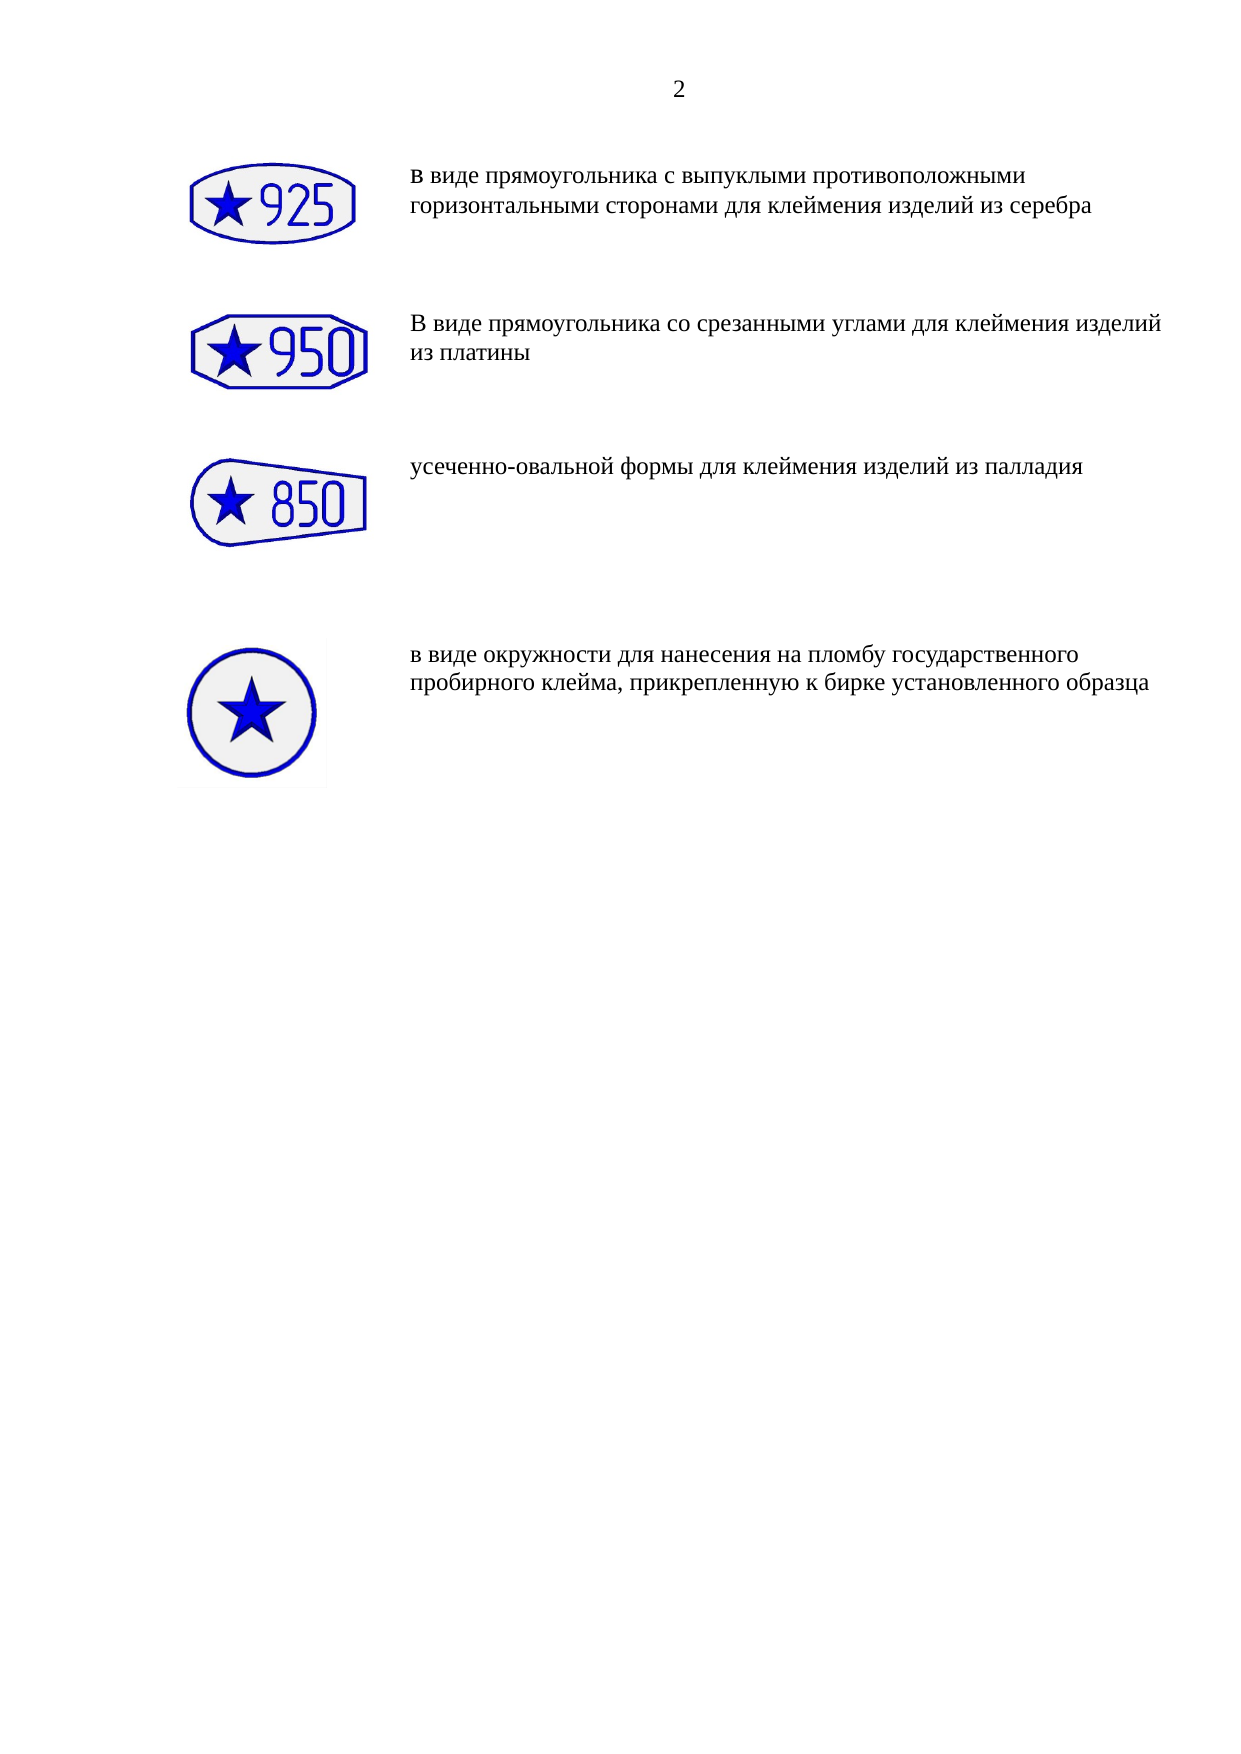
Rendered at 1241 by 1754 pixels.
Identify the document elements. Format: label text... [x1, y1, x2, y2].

table_cell в виде прямоугольника с выпуклыми противоположными горизонтальными сторонами для клеймения изделий из серебра [399, 131, 1192, 283]
table_cell в виде окружности для нанесения на пломбу государственного пробирного клейма, прикрепленную к бирке установленного образца [399, 614, 1192, 795]
table_cell [166, 426, 399, 614]
table_cell [166, 614, 399, 795]
picture [177, 638, 328, 789]
picture [176, 452, 380, 554]
table_cell [166, 131, 399, 283]
picture [177, 308, 381, 395]
table_cell [166, 284, 399, 426]
table_cell усеченно-овальной формы для клеймения изделий из палладия [399, 426, 1192, 614]
table_cell В виде прямоугольника со срезанными углами для клеймения изделий из платины [399, 284, 1192, 426]
picture [177, 156, 368, 251]
